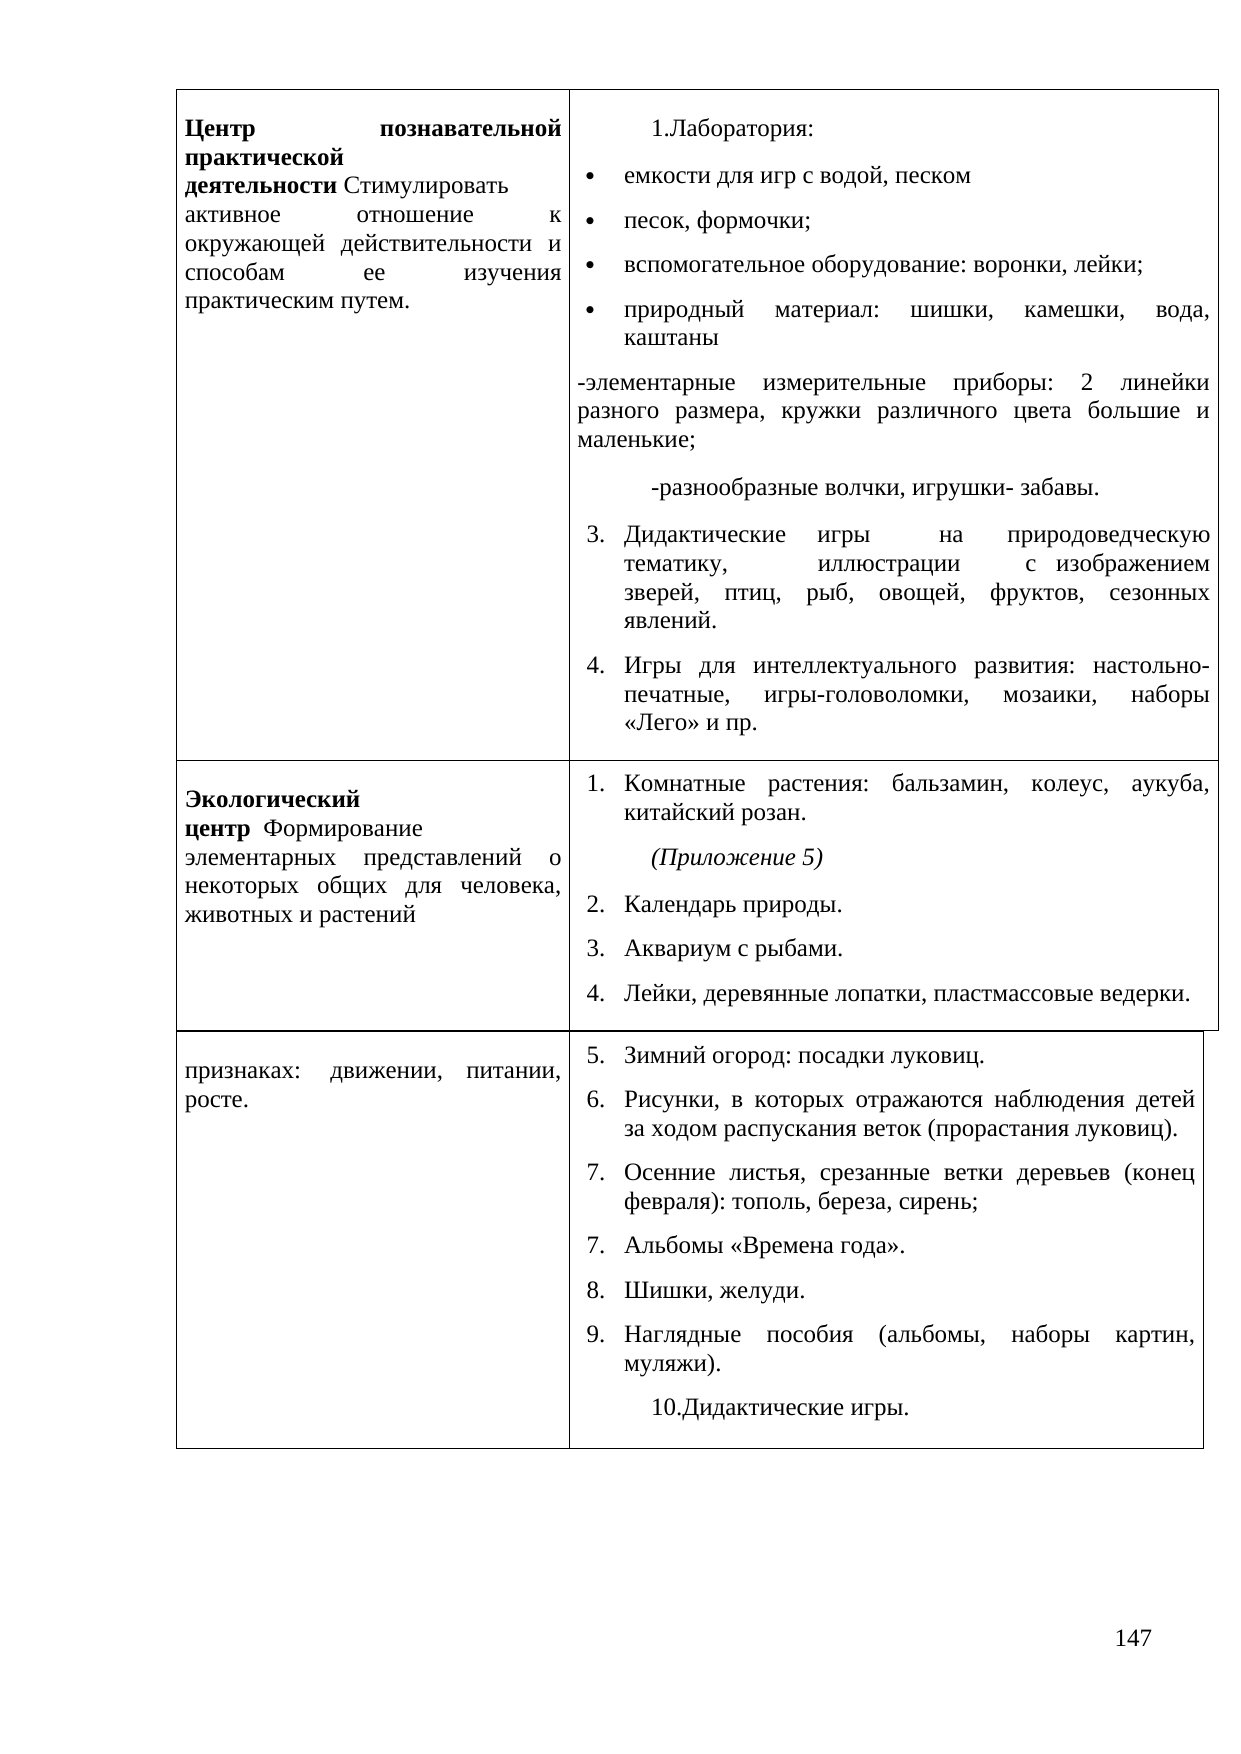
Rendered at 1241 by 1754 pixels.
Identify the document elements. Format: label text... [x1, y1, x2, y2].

table_cell Комнатные растения: бальзамин, колеус, аукуба, китайский розан. (Приложение 5) Календарь природы. Аквариум с рыбами. Лейки, деревянные лопатки, пластмассовые ведерки. [570, 761, 1218, 1030]
table_cell Экологический центр Формирование элементарных представлений о некоторых общих для человека, животных и растений [177, 761, 569, 1030]
table_cell 1.Лаборатория: емкости для игр с водой, песком песок, формочки; вспомогательное оборудование: воронки, лейки; природный материал: шишки, камешки, вода, каштаны -элементарные измерительные приборы: 2 линейки разного размера, кружки различного цвета большие и маленькие; -разнообразные волчки, игрушки- забавы. Дидактические игры на природоведческую тематику, иллюстрации с изображением зверей, птиц, рыб, овощей, фруктов, сезонных явлений. Игры для интеллектуального развития: настольно-печатные, игры-головоломки, мозаики, наборы «Лего» и пр. [570, 90, 1218, 760]
table_header Зимний огород: посадки луковиц. Рисунки, в которых отражаются наблюдения детей за ходом распускания веток (прорастания луковиц). Осенние листья, срезанные ветки деревьев (конец февраля): тополь, береза, сирень; Альбомы «Времена года». Шишки, желуди. Наглядные пособия (альбомы, наборы картин, муляжи). 10.Дидактические игры. [570, 1032, 1203, 1448]
table_cell Центр познавательной практической деятельности Стимулировать активное отношение к окружающей действительности и способам ее изучения практическим путем. [177, 90, 569, 760]
table_header признаках: движении, питании, росте. [177, 1032, 569, 1448]
